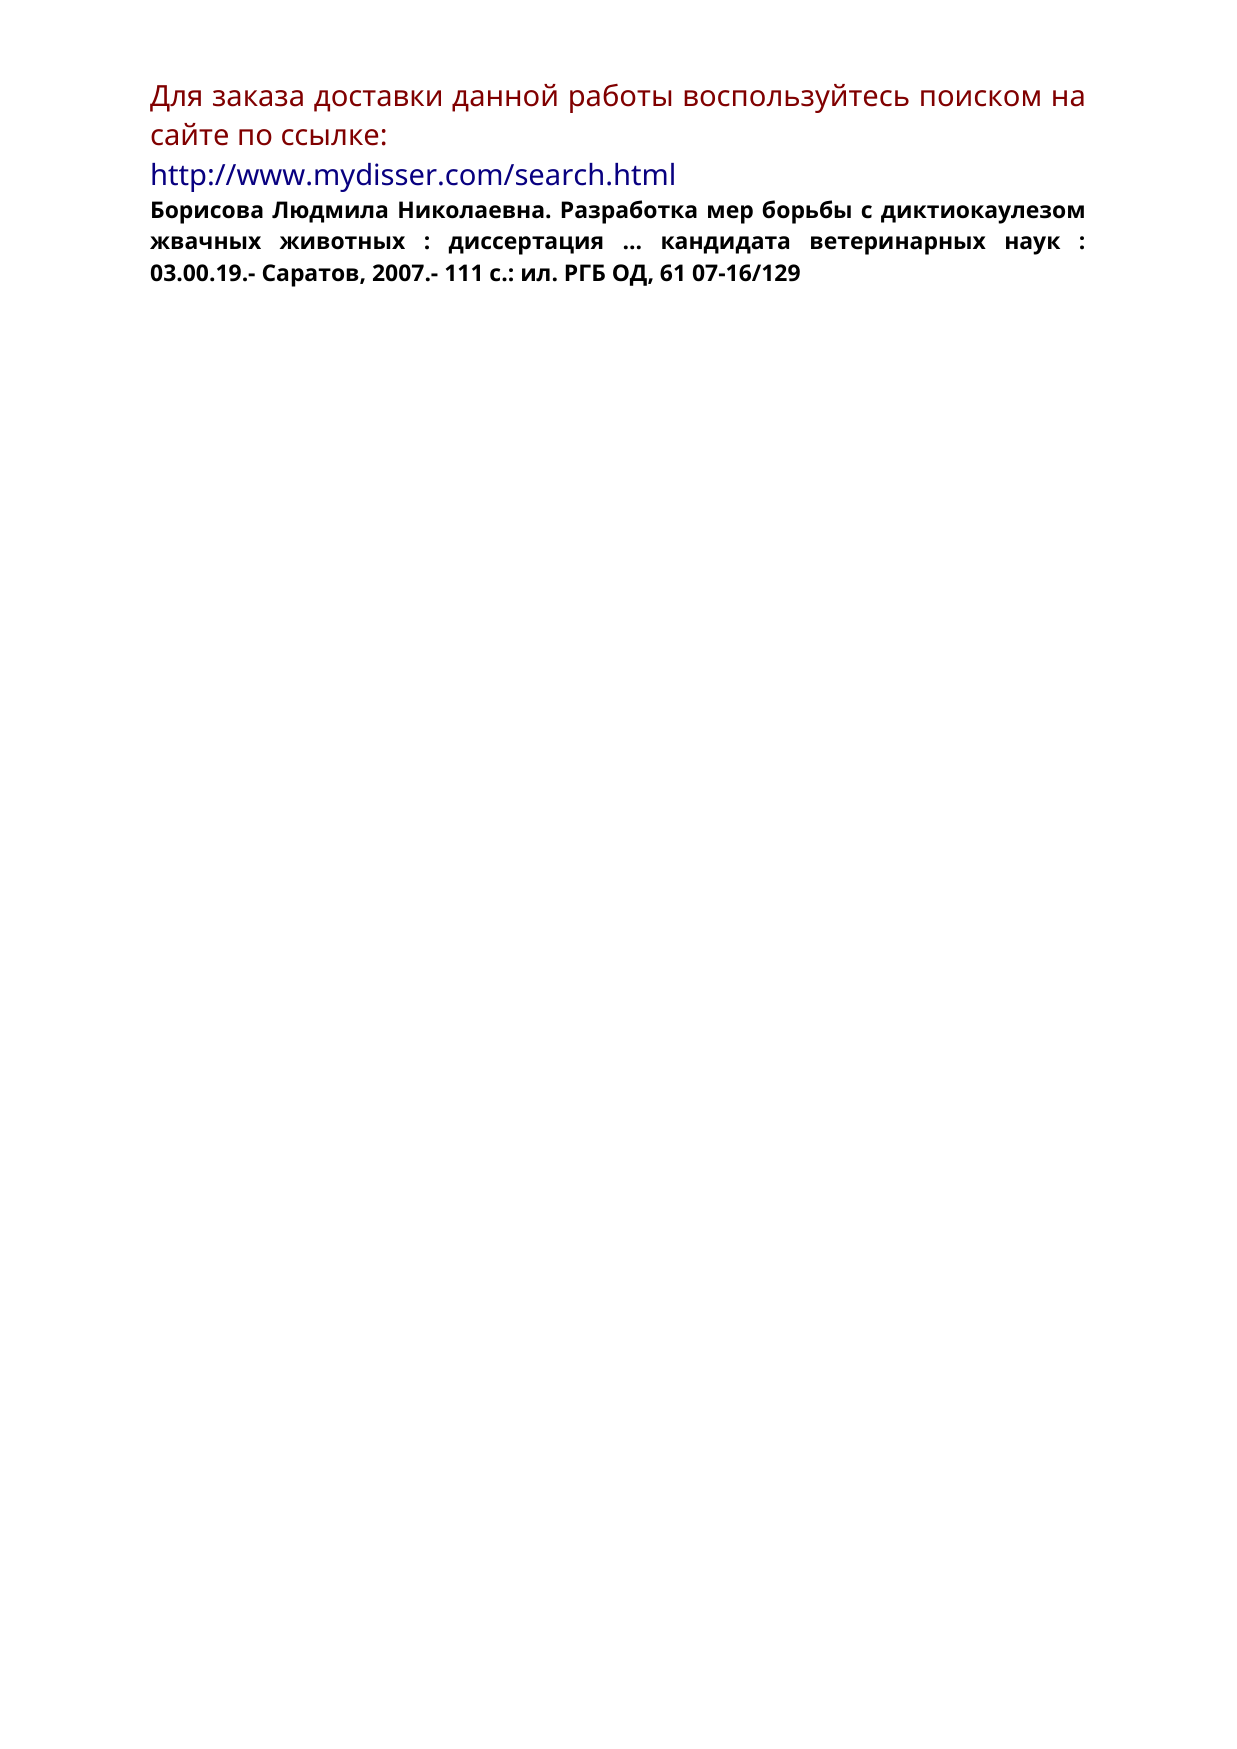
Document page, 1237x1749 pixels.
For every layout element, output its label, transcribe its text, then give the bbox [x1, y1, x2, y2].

text Борисова Людмила Николаевна. Разработка мер борьбы с диктиокаулезом жвачных животных : диссертация ... кандидата ветеринарных наук : 03.00.19.- Саратов, 2007.- 111 с.: ил. РГБ ОД, 61 07-16/129 [150, 194, 1086, 288]
